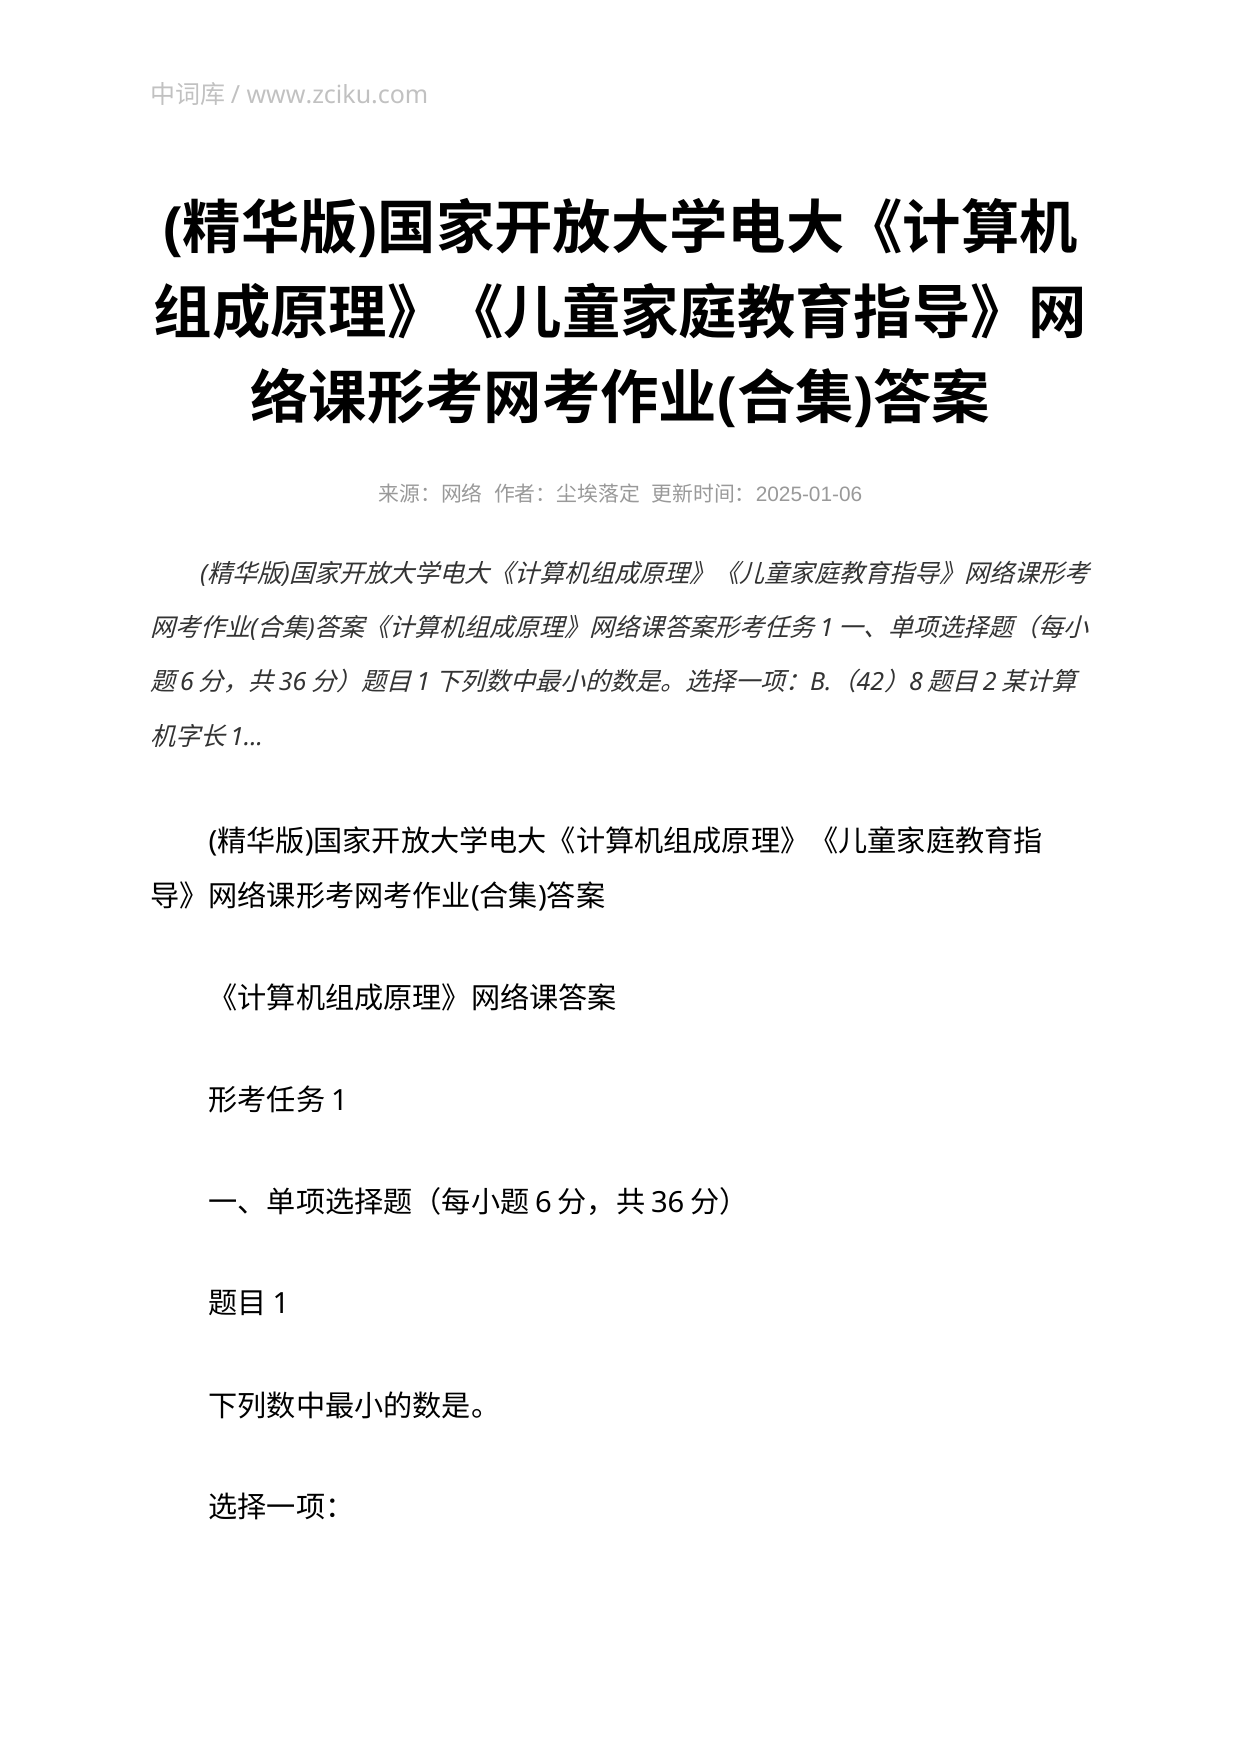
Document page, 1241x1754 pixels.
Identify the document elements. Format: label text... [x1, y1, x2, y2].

text 来源：网络 作者：尘埃落定 更新时间：2025-01-06 [150, 482, 1090, 506]
text 《计算机组成原理》网络课答案 [150, 974, 1090, 1017]
text 形考任务1 [150, 1076, 1090, 1118]
subtitle (精华版)国家开放大学电大《计算机组成原理》《儿童家庭教育指导》网络课形考网考作业(合集)答案 [150, 181, 1090, 435]
text 一、单项选择题（每小题6分，共36分） [150, 1178, 1090, 1221]
text 选择一项： [150, 1484, 1090, 1526]
text 题目1 [150, 1280, 1090, 1322]
text 下列数中最小的数是。 [150, 1382, 1090, 1424]
text (精华版)国家开放大学电大《计算机组成原理》《儿童家庭教育指导》网络课形考网考作业(合集)答案 [150, 817, 1090, 915]
text (精华版)国家开放大学电大《计算机组成原理》《儿童家庭教育指导》网络课形考网考作业(合集)答案《计算机组成原理》网络课答案形考任务1一、单项选择题（每小题6分，共36分）题目1下列数中最小的数是。选择一项：B.（42）8题目2某计算机字长1... [150, 553, 1090, 752]
